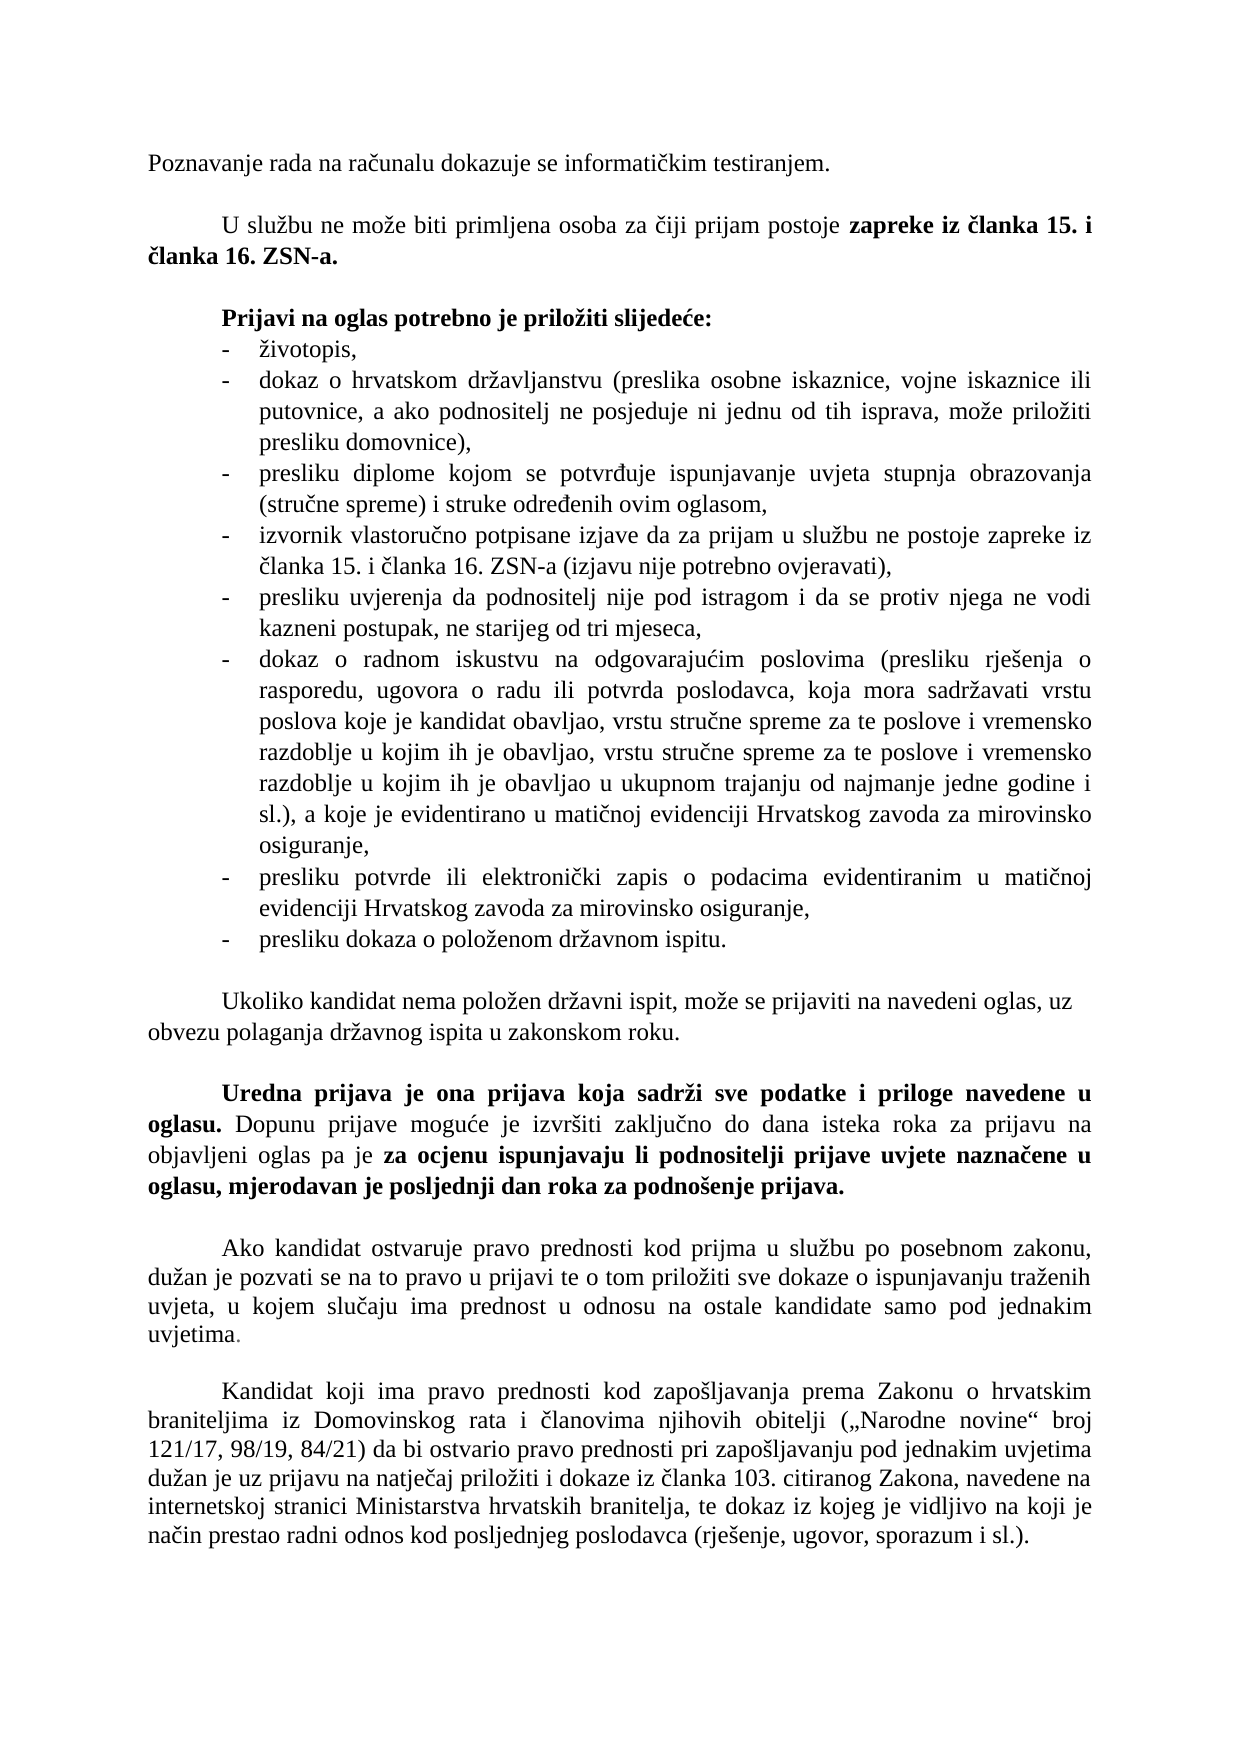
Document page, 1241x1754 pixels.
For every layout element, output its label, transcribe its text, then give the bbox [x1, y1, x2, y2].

list presliku dokaza o položenom državnom ispitu. [221, 924, 1093, 952]
text Ako kandidat ostvaruje pravo prednosti kod prijma u službu po posebnom zakonu, dužan je pozvati se na to pravo u prijavi te o tom priložiti sve dokaze o ispunjavanju traženih uvjeta, u kojem slučaju ima prednost u odnosu na ostale kandidate samo pod jednakim uvjetima. [148, 1233, 1093, 1348]
list Poznavanje rada na računalu dokazuje se informatičkim testiranjem. [148, 148, 1093, 176]
list U službu ne može biti primljena osoba za čiji prijam postoje zapreke iz članka 15. i članka 16. ZSN-a. [148, 210, 1093, 269]
list Prijavi na oglas potrebno je priložiti slijedeće: [148, 303, 1093, 332]
list životopis, [221, 334, 1093, 363]
list presliku uvjerenja da podnositelj nije pod istragom i da se protiv njega ne vodi kazneni postupak, ne starijeg od tri mjeseca, [221, 582, 1093, 642]
list dokaz o radnom iskustvu na odgovarajućim poslovima (presliku rješenja o rasporedu, ugovora o radu ili potvrda poslodavca, koja mora sadržavati vrstu poslova koje je kandidat obavljao, vrstu stručne spreme za te poslove i vremensko razdoblje u kojim ih je obavljao, vrstu stručne spreme za te poslove i vremensko razdoblje u kojim ih je obavljao u ukupnom trajanju od najmanje jedne godine i sl.), a koje je evidentirano u matičnoj evidenciji Hrvatskog zavoda za mirovinsko osiguranje, [221, 644, 1093, 859]
list presliku diplome kojom se potvrđuje ispunjavanje uvjeta stupnja obrazovanja (stručne spreme) i struke određenih ovim oglasom, [221, 458, 1093, 518]
text Kandidat koji ima pravo prednosti kod zapošljavanja prema Zakonu o hrvatskim braniteljima iz Domovinskog rata i članovima njihovih obitelji („Narodne novine“ broj 121/17, 98/19, 84/21) da bi ostvario pravo prednosti pri zapošljavanju pod jednakim uvjetima dužan je uz prijavu na natječaj priložiti i dokaze iz članka 103. citiranog Zakona, navedene na internetskoj stranici Ministarstva hrvatskih branitelja, te dokaz iz kojeg je vidljivo na koji je način prestao radni odnos kod posljednjeg poslodavca (rješenje, ugovor, sporazum i sl.). [148, 1376, 1093, 1549]
list dokaz o hrvatskom državljanstvu (preslika osobne iskaznice, vojne iskaznice ili putovnice, a ako podnositelj ne posjeduje ni jednu od tih isprava, može priložiti presliku domovnice), [221, 365, 1093, 456]
text Ukoliko kandidat nema položen državni ispit, može se prijaviti na navedeni oglas, uz obvezu polaganja državnog ispita u zakonskom roku. [148, 986, 1093, 1046]
list izvornik vlastoručno potpisane izjave da za prijam u službu ne postoje zapreke iz članka 15. i članka 16. ZSN-a (izjavu nije potrebno ovjeravati), [221, 520, 1093, 580]
text Uredna prijava je ona prijava koja sadrži sve podatke i priloge navedene u oglasu. Dopunu prijave moguće je izvršiti zaključno do dana isteka roka za prijavu na objavljeni oglas pa je za ocjenu ispunjavaju li podnositelji prijave uvjete naznačene u oglasu, mjerodavan je posljednji dan roka za podnošenje prijava. [148, 1078, 1093, 1200]
list presliku potvrde ili elektronički zapis o podacima evidentiranim u matičnoj evidenciji Hrvatskog zavoda za mirovinsko osiguranje, [221, 862, 1093, 921]
